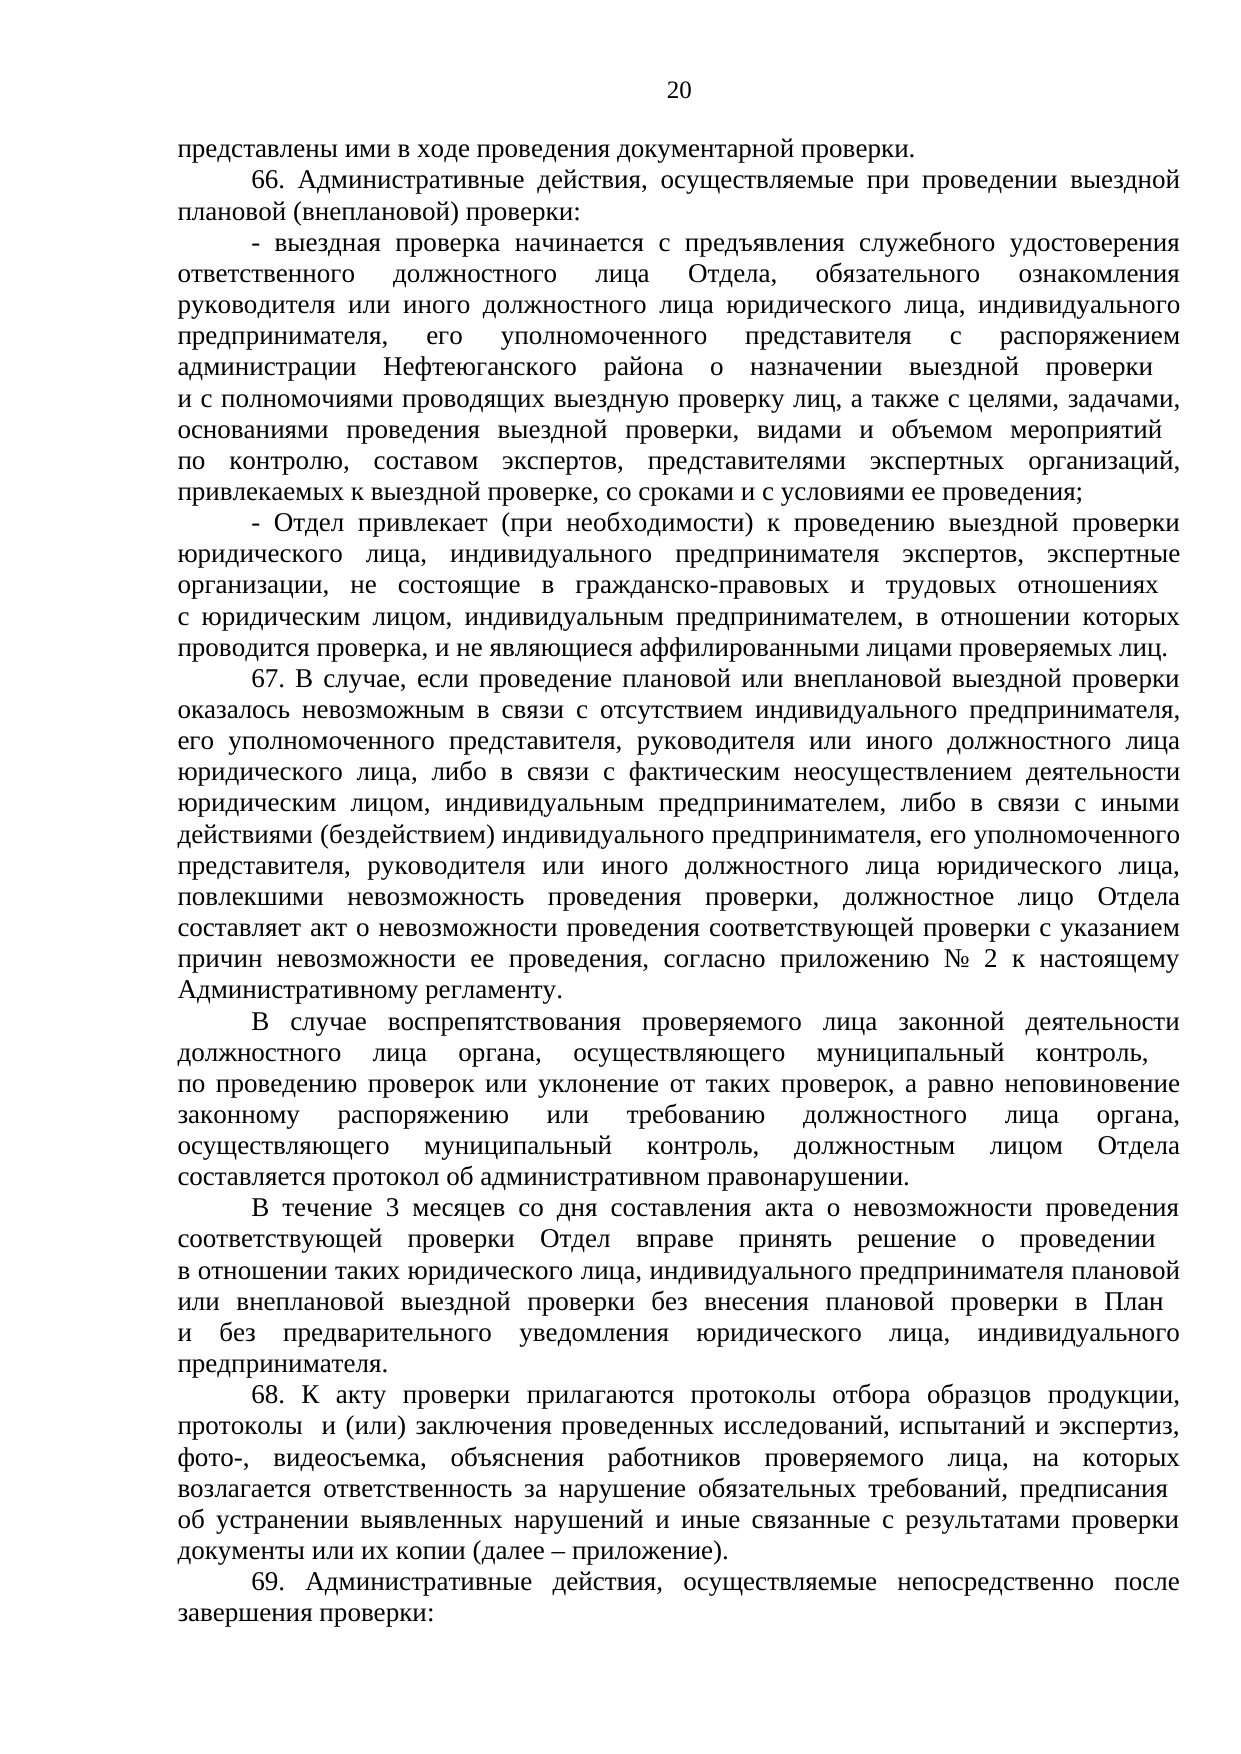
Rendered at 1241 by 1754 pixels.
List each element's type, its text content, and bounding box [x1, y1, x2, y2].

text В случае воспрепятствования проверяемого лица законной деятельности должностного лица органа, осуществляющего муниципальный контроль, по проведению проверок или уклонение от таких проверок, а равно неповиновение законному распоряжению или требованию должностного лица органа, осуществляющего муниципальный контроль, должностным лицом Отдела составляется протокол об административном правонарушении. [177, 1004, 1181, 1191]
text - Отдел привлекает (при необходимости) к проведению выездной проверки юридического лица, индивидуального предпринимателя экспертов, экспертные организации, не состоящие в гражданско-правовых и трудовых отношениях с юридическим лицом, индивидуальным предпринимателем, в отношении которых проводится проверка, и не являющиеся аффилированными лицами проверяемых лиц. [177, 506, 1181, 662]
text 67. В случае, если проведение плановой или внеплановой выездной проверки оказалось невозможным в связи с отсутствием индивидуального предпринимателя, его уполномоченного представителя, руководителя или иного должностного лица юридического лица, либо в связи с фактическим неосуществлением деятельности юридическим лицом, индивидуальным предпринимателем, либо в связи с иными действиями (бездействием) индивидуального предпринимателя, его уполномоченного представителя, руководителя или иного должностного лица юридического лица, повлекшими невозможность проведения проверки, должностное лицо Отдела составляет акт о невозможности проведения соответствующей проверки с указанием причин невозможности ее проведения, согласно приложению № 2 к настоящему Административному регламенту. [177, 662, 1181, 1004]
text - выездная проверка начинается с предъявления служебного удостоверения ответственного должностного лица Отдела, обязательного ознакомления руководителя или иного должностного лица юридического лица, индивидуального предпринимателя, его уполномоченного представителя с распоряжением администрации Нефтеюганского района о назначении выездной проверки и с полномочиями проводящих выездную проверку лиц, а также с целями, задачами, основаниями проведения выездной проверки, видами и объемом мероприятий по контролю, составом экспертов, представителями экспертных организаций, привлекаемых к выездной проверке, со сроками и с условиями ее проведения; [177, 226, 1181, 506]
text 66. Административные действия, осуществляемые при проведении выездной плановой (внеплановой) проверки: [177, 164, 1181, 226]
text 68. К акту проверки прилагаются протоколы отбора образцов продукции, протоколы и (или) заключения проведенных исследований, испытаний и экспертиз, фото-, видеосъемка, объяснения работников проверяемого лица, на которых возлагается ответственность за нарушение обязательных требований, предписания об устранении выявленных нарушений и иные связанные с результатами проверки документы или их копии (далее – приложение). [177, 1378, 1181, 1565]
text 69. Административные действия, осуществляемые непосредственно после завершения проверки: [177, 1565, 1181, 1627]
text В течение 3 месяцев со дня составления акта о невозможности проведения соответствующей проверки Отдел вправе принять решение о проведении в отношении таких юридического лица, индивидуального предпринимателя плановой или внеплановой выездной проверки без внесения плановой проверки в План и без предварительного уведомления юридического лица, индивидуального предпринимателя. [177, 1191, 1181, 1378]
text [177, 132, 1181, 164]
